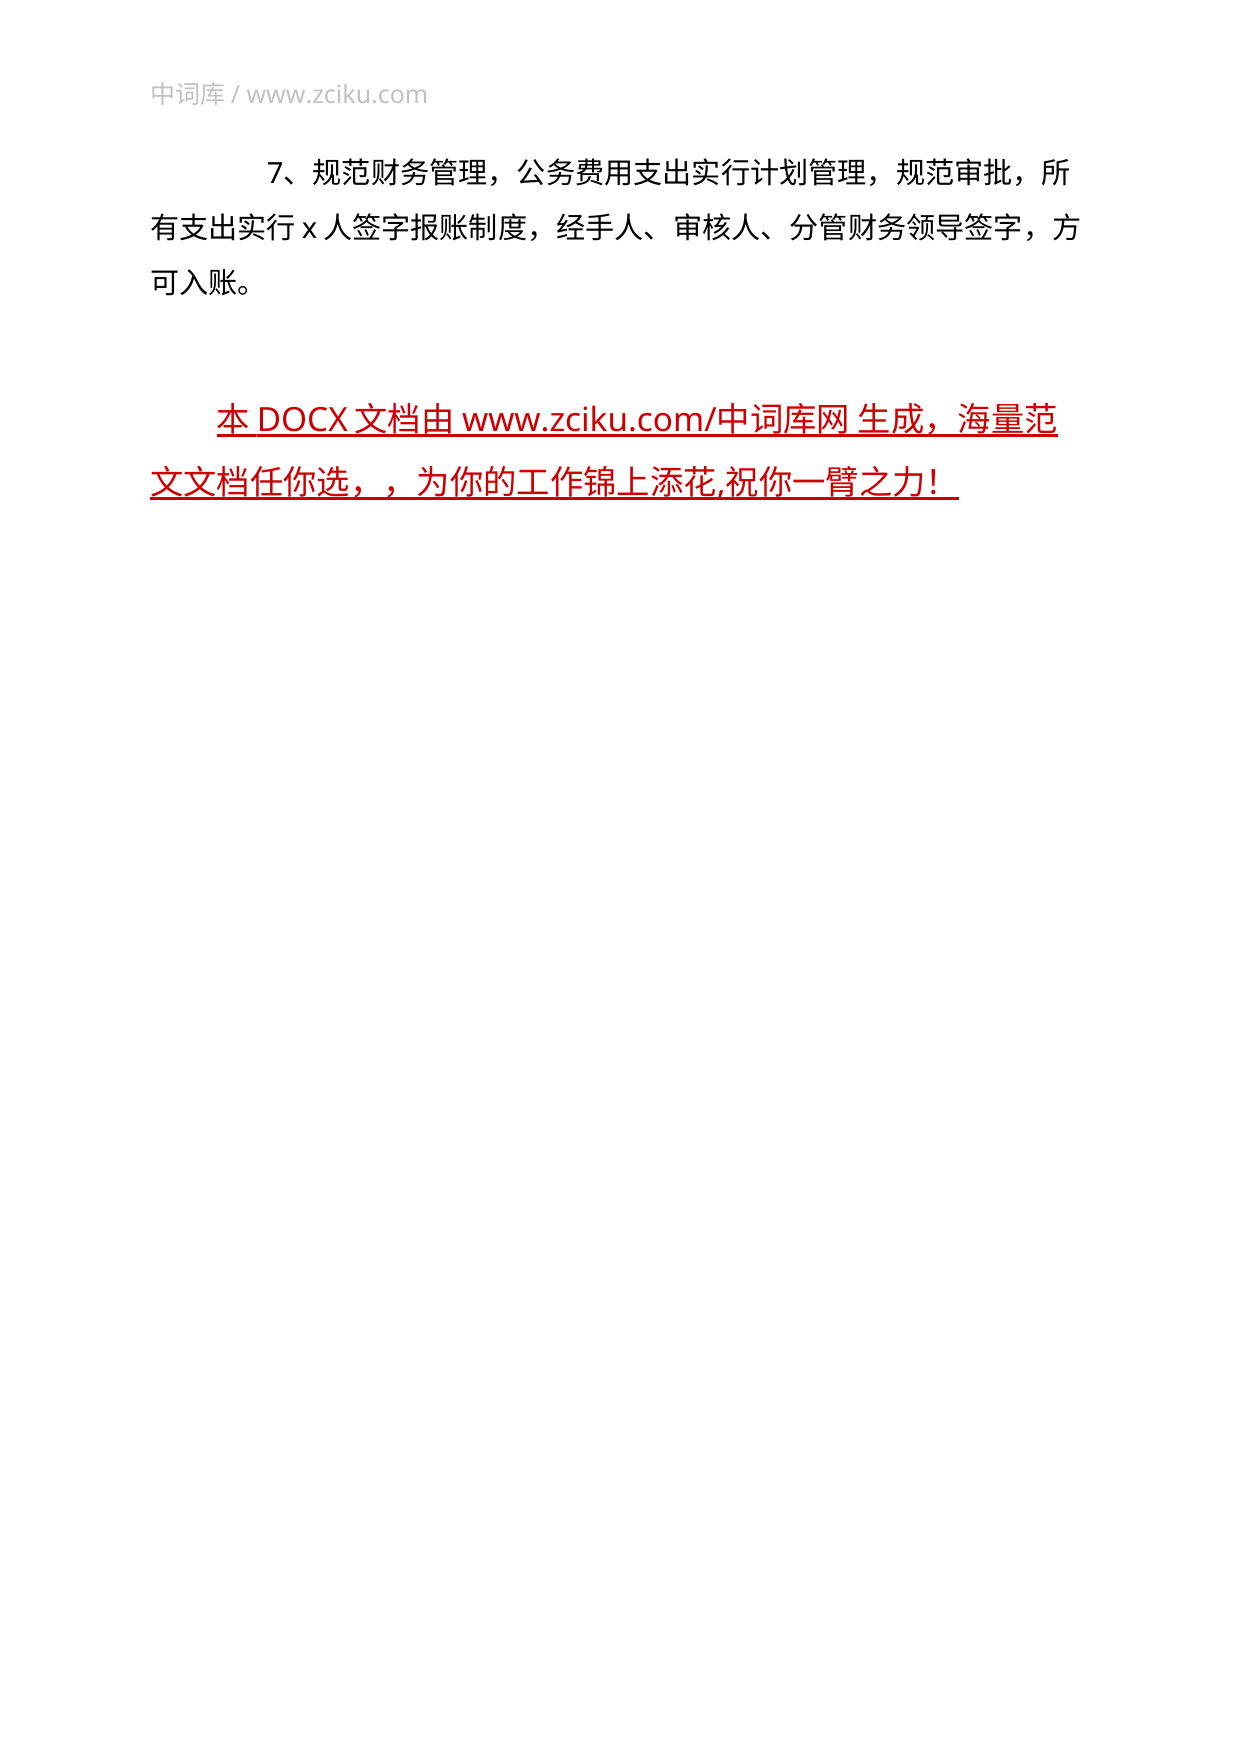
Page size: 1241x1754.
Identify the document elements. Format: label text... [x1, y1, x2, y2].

text 本DOCX文档由 www.zciku.com/中词库网 生成，海量范文文档任你选，，为你的工作锦上添花,祝你一臂之力！ [150, 393, 1090, 504]
text 7、规范财务管理，公务费用支出实行计划管理，规范审批，所有支出实行x人签字报账制度，经手人、审核人、分管财务领导签字，方可入账。 [150, 150, 1090, 302]
